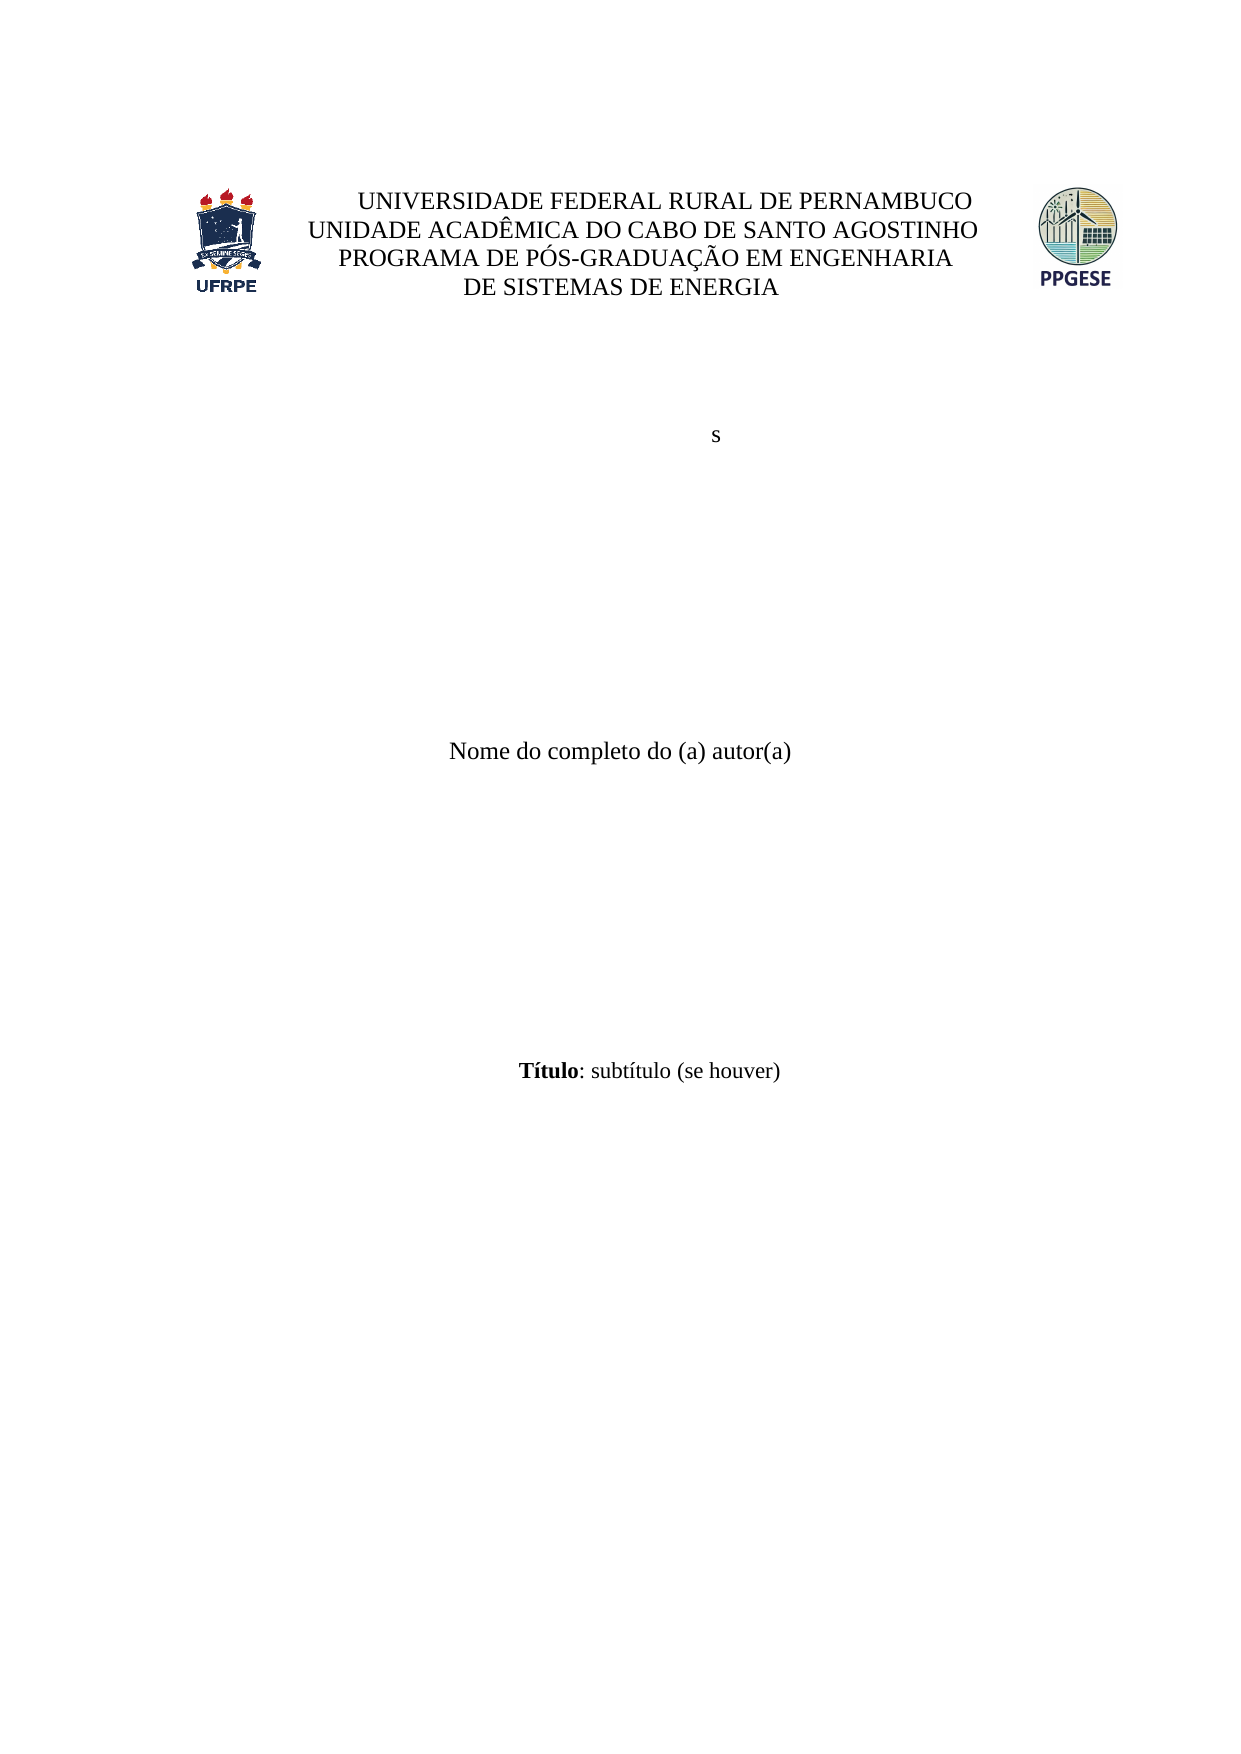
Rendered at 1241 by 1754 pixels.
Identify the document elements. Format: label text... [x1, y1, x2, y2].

text s [310, 177, 1122, 448]
picture [177, 177, 270, 301]
text Nome do completo do (a) autor(a) [413, 736, 826, 765]
text Título: subtítulo (se houver) [177, 1057, 1122, 1083]
picture [1032, 184, 1123, 289]
